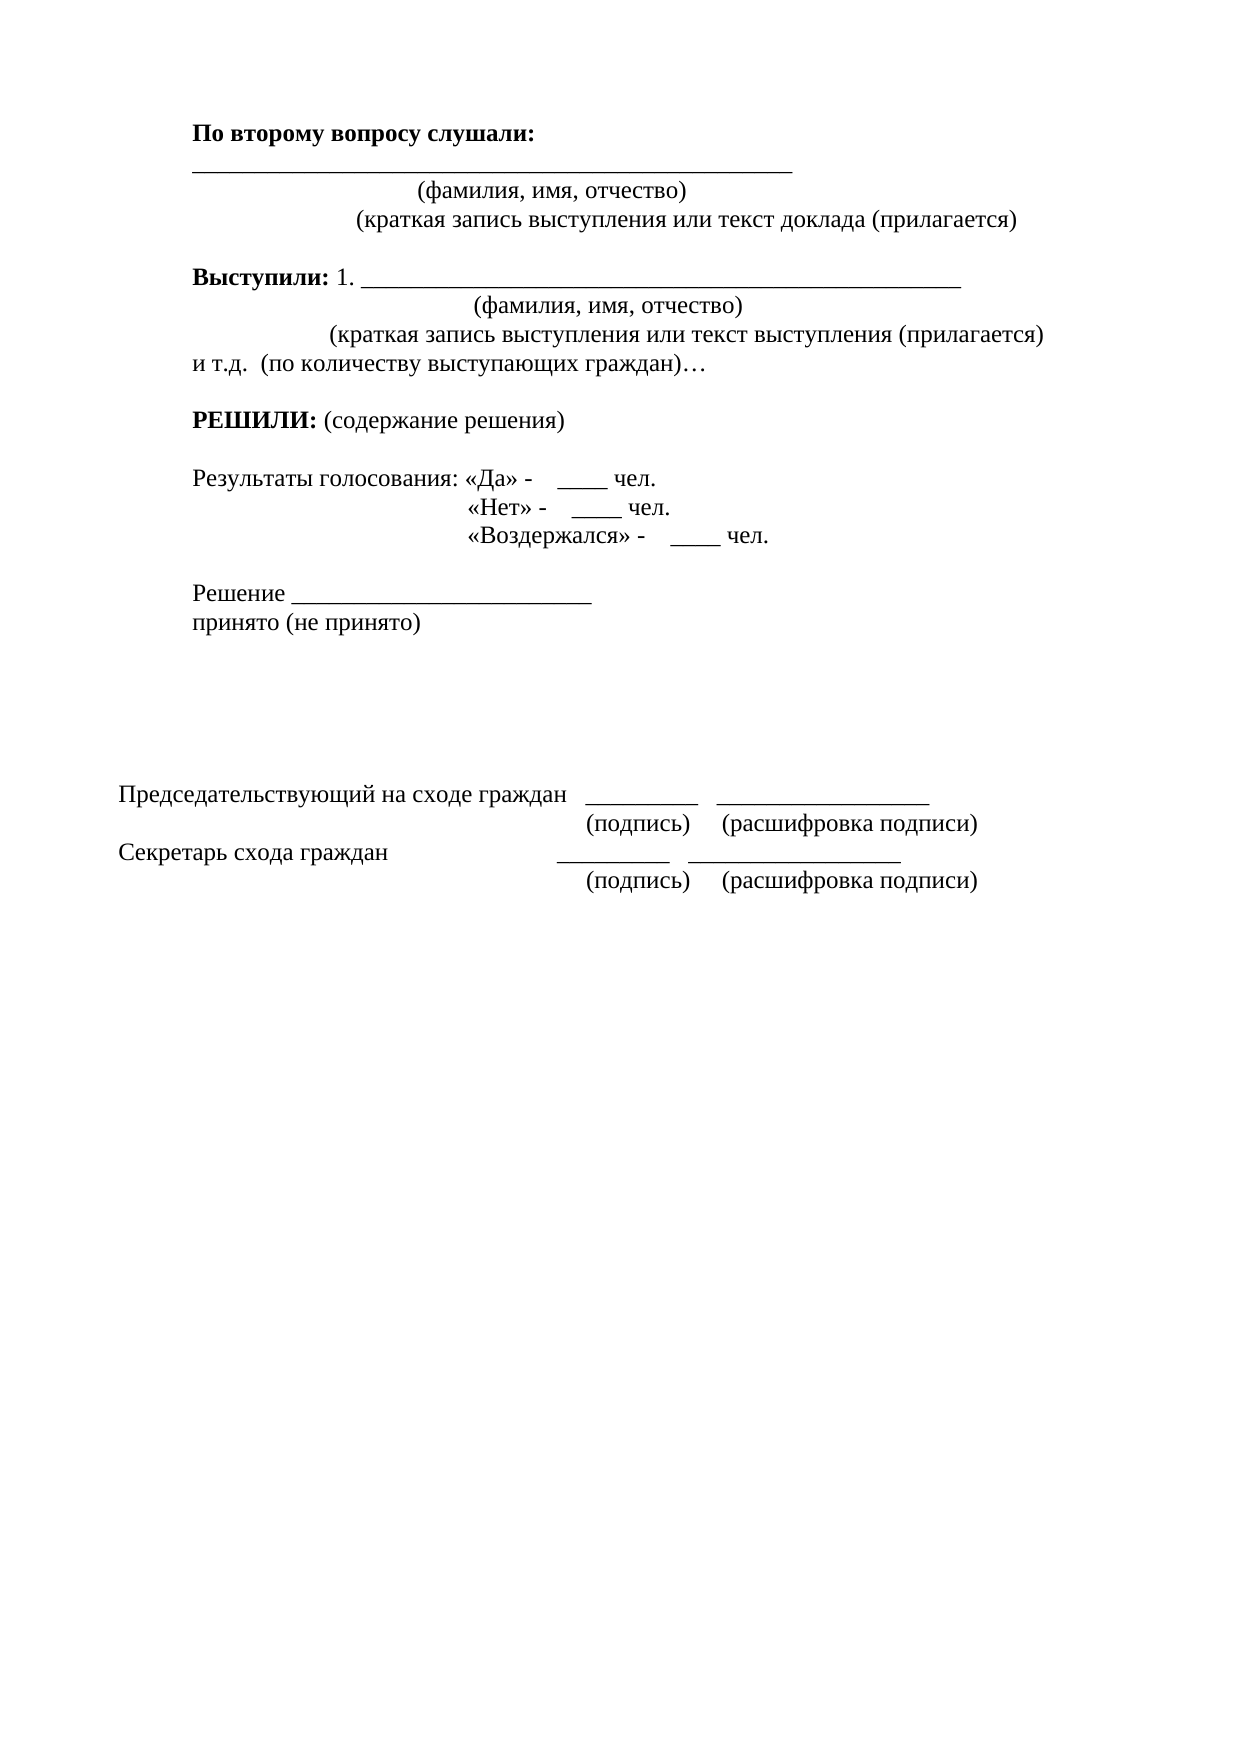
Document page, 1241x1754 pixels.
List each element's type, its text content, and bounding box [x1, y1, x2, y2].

text Выступили: 1. ________________________________________________ [118, 262, 1181, 291]
text РЕШИЛИ: (содержание решения) [118, 406, 1181, 434]
text Председательствующий на сходе граждан _________ _________________ [118, 779, 1181, 808]
text (фамилия, имя, отчество) [118, 291, 1181, 319]
text (краткая запись выступления или текст выступления (прилагается) [118, 319, 1181, 348]
text По второму вопросу слушали: [118, 118, 1181, 147]
text принято (не принято) [118, 607, 1181, 636]
text (подпись) (расшифровка подписи) [118, 808, 1181, 837]
text (подпись) (расшифровка подписи) [118, 866, 1181, 894]
text (фамилия, имя, отчество) [118, 176, 1181, 204]
text Решение ________________________ [118, 578, 1181, 607]
text «Нет» - ____ чел. [118, 492, 1181, 521]
text «Воздержался» - ____ чел. [118, 521, 1181, 549]
text Результаты голосования: «Да» - ____ чел. [118, 463, 1181, 492]
text ________________________________________________ [118, 147, 1181, 176]
text и т.д. (по количеству выступающих граждан)… [118, 348, 1181, 377]
text (краткая запись выступления или текст доклада (прилагается) [118, 204, 1181, 233]
text Секретарь схода граждан _________ _________________ [118, 837, 1181, 866]
